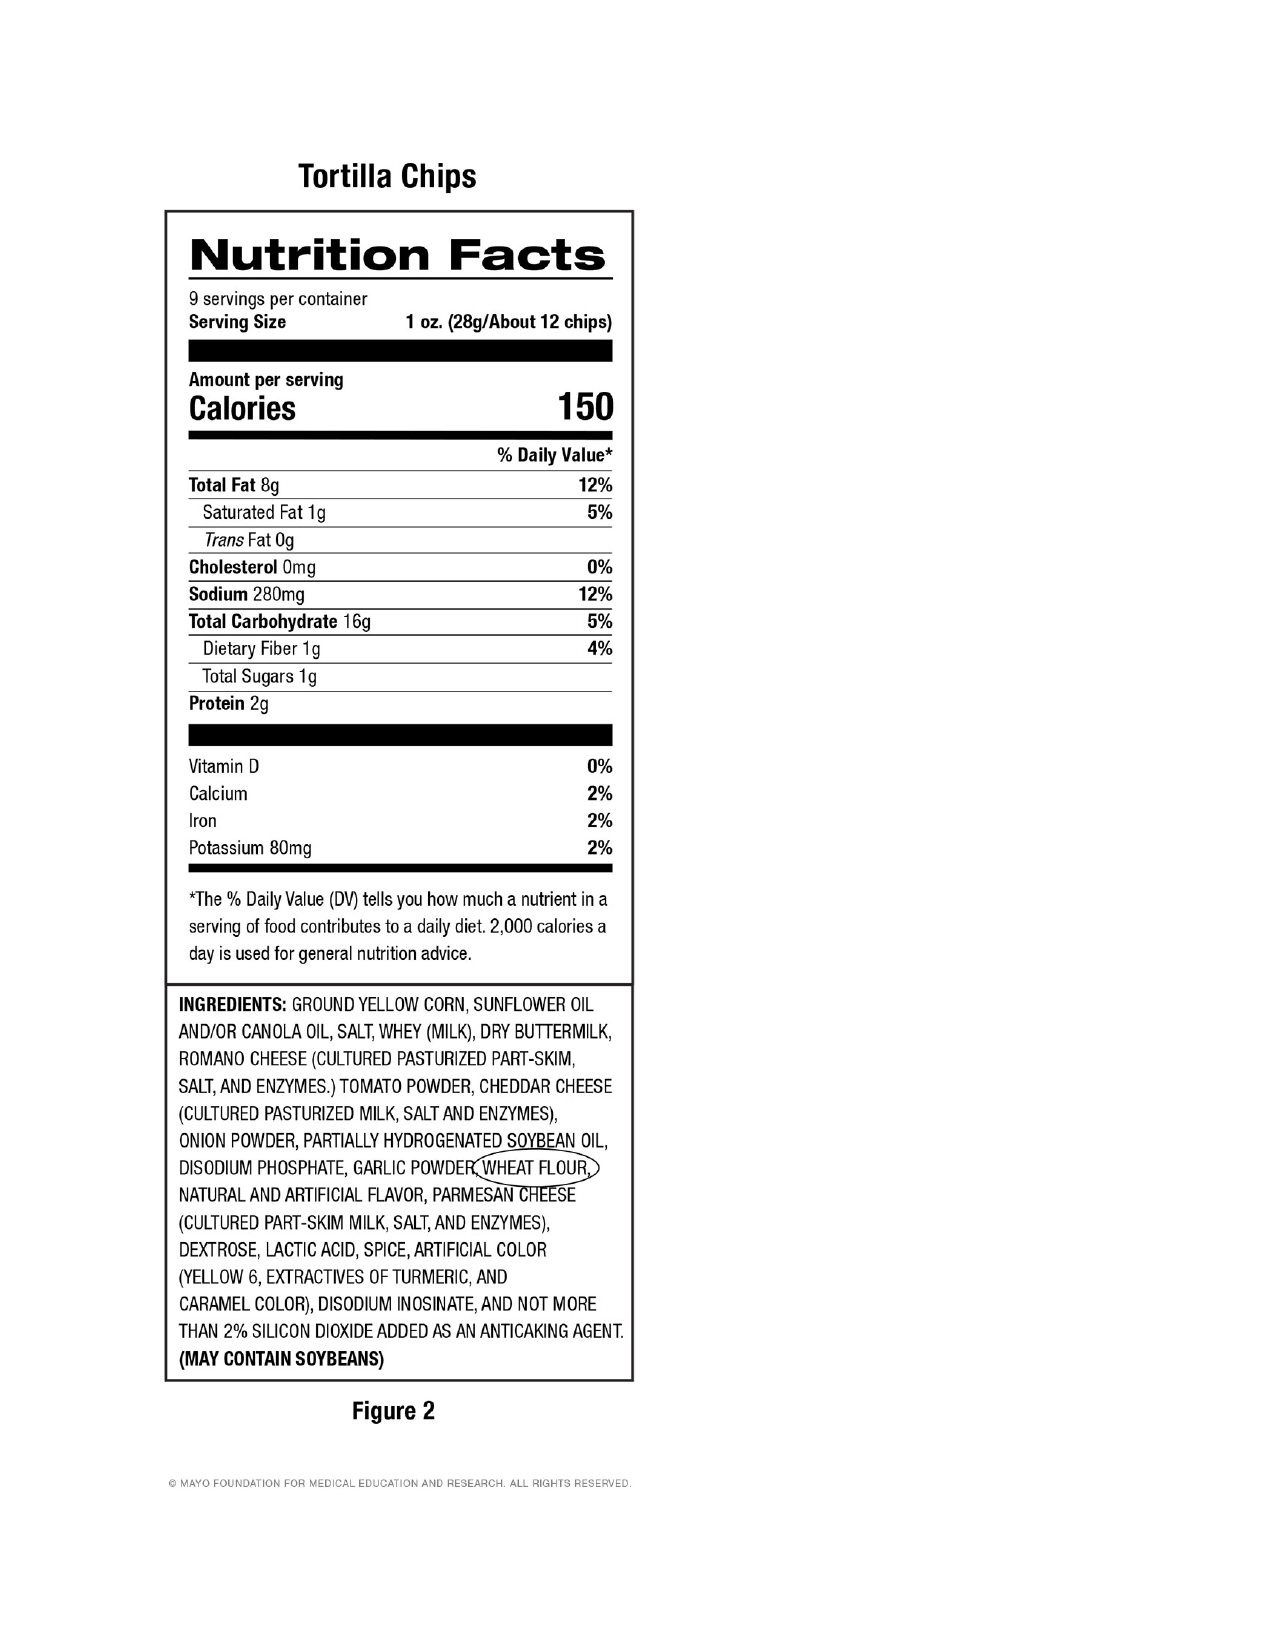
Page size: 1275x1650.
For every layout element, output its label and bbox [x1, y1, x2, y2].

picture [150, 150, 648, 1500]
